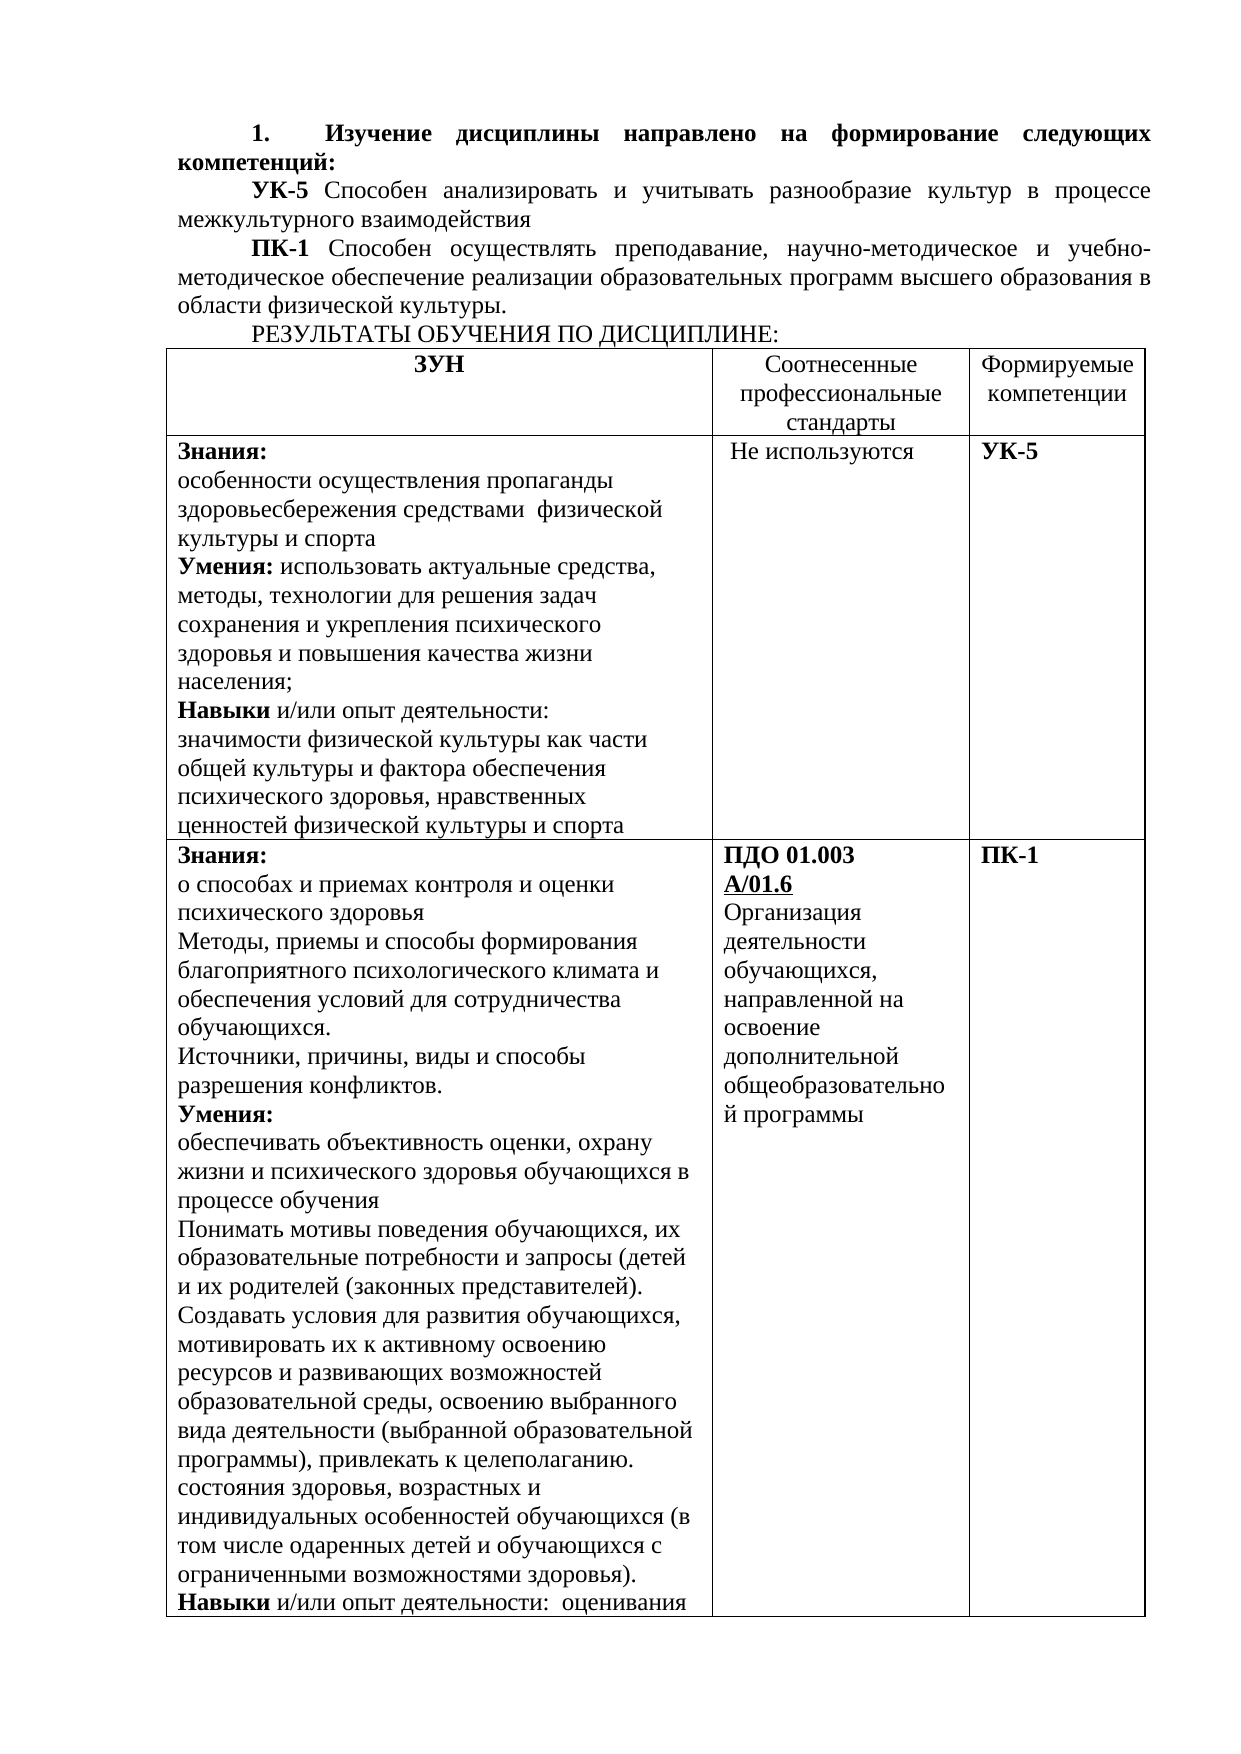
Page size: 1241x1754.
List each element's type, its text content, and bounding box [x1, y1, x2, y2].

text РЕЗУЛЬТАТЫ ОБУЧЕНИЯ ПО ДИСЦИПЛИНЕ: [177, 319, 1152, 348]
table_cell ПДО 01.003 А/01.6 Организация деятельности обучающихся, направленной на освоение дополнительной общеобразовательной программы [713, 840, 969, 1616]
list Изучение дисциплины направлено на формирование следующих компетенций: [177, 118, 1152, 176]
table_cell Не используются [713, 436, 969, 839]
text ПК-1 Способен осуществлять преподавание, научно-методическое и учебно-методическое обеспечение реализации образовательных программ высшего образования в области физической культуры. [177, 233, 1152, 319]
text УК-5 Способен анализировать и учитывать разнообразие культур в процессе межкультурного взаимодействия [177, 176, 1152, 233]
table_header Соотнесенные профессиональные стандарты [713, 349, 969, 435]
table_cell Знания: о способах и приемах контроля и оценки психического здоровья Методы, приемы и способы формирования благоприятного психологического климата и обеспечения условий для сотрудничества обучающихся. Источники, причины, виды и способы разрешения конфликтов. Умения: обеспечивать объективность оценки, охрану жизни и психического здоровья обучающихся в процессе обучения Понимать мотивы поведения обучающихся, их образовательные потребности и запросы (детей и их родителей (законных представителей). Создавать условия для развития обучающихся, мотивировать их к активному освоению ресурсов и развивающих возможностей образовательной среды, освоению выбранного вида деятельности (выбранной образовательной программы), привлекать к целеполаганию. состояния здоровья, возрастных и индивидуальных особенностей обучающихся (в том числе одаренных детей и обучающихся с ограниченными возможностями здоровья). Навыки и/или опыт деятельности: оценивания возрастных и индивидуальных особенностей обучающихся и лиц с ограниченными возможностями здоровья в процессе обучения Организация, в том числе стимулирование и мотивация деятельности и общения обучающихся на учебных занятиях. Консультирование обучающихся и их родителей (законных представителей) по вопросам профессиональной ориентации и самоопределения (для преподавания по дополнительным предпрофессиональным программам). [167, 840, 712, 1616]
table_cell Знания: особенности осуществления пропаганды здоровьесбережения средствами физической культуры и спорта Умения: использовать актуальные средства, методы, технологии для решения задач сохранения и укрепления психического здоровья и повышения качества жизни населения; Навыки и/или опыт деятельности: значимости физической культуры как части общей культуры и фактора обеспечения психического здоровья, нравственных ценностей физической культуры и спорта [167, 436, 712, 839]
table_cell ПК-1 [970, 840, 1144, 1616]
table_header ЗУН [167, 349, 712, 435]
table_cell УК-5 [970, 436, 1144, 839]
table_header Формируемые компетенции [970, 349, 1144, 435]
